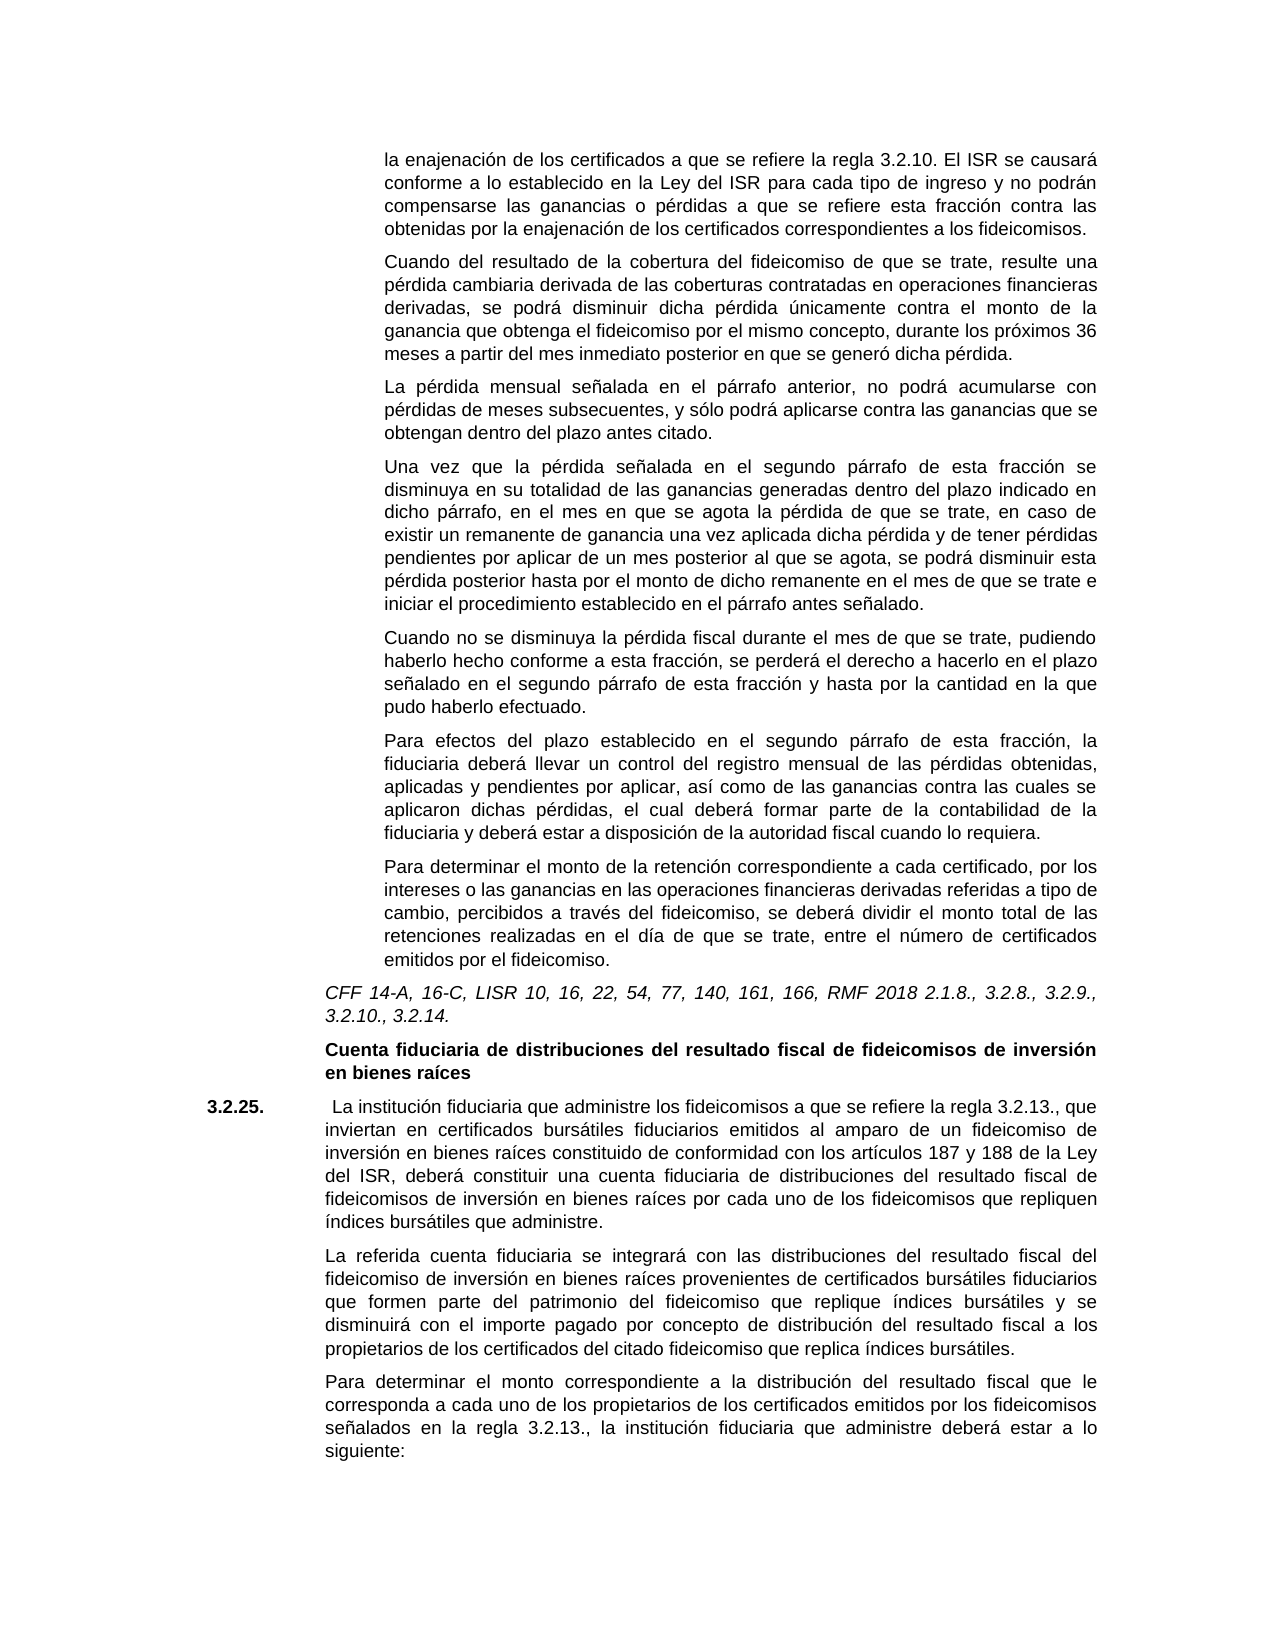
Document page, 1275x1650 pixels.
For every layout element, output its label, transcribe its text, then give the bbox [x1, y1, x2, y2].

text Para determinar el monto de la retención correspondiente a cada certificado, por los intereses o las ganancias en las operaciones financieras derivadas referidas a tipo de cambio, percibidos a través del fideicomiso, se deberá dividir el monto total de las retenciones realizadas en el día de que se trate, entre el número de certificados emitidos por el fideicomiso. [384, 854, 1098, 970]
text Cuando no se disminuya la pérdida fiscal durante el mes de que se trate, pudiendo haberlo hecho conforme a esta fracción, se perderá el derecho a hacerlo en el plazo señalado en el segundo párrafo de esta fracción y hasta por la cantidad en la que pudo haberlo efectuado. [384, 625, 1098, 718]
text La referida cuenta fiduciaria se integrará con las distribuciones del resultado fiscal del fideicomiso de inversión en bienes raíces provenientes de certificados bursátiles fiduciarios que formen parte del patrimonio del fideicomiso que replique índices bursátiles y se disminuirá con el importe pagado por concepto de distribución del resultado fiscal a los propietarios de los certificados del citado fideicomiso que replica índices bursátiles. [325, 1243, 1098, 1359]
text 3.2.25. La institución fiduciaria que administre los fideicomisos a que se refiere la regla 3.2.13., que inviertan en certificados bursátiles fiduciarios emitidos al amparo de un fideicomiso de inversión en bienes raíces constituido de conformidad con los artículos 187 y 188 de la Ley del ISR, deberá constituir una cuenta fiduciaria de distribuciones del resultado fiscal de fideicomisos de inversión en bienes raíces por cada uno de los fideicomisos que repliquen índices bursátiles que administre. [207, 1094, 1098, 1233]
text CFF 14-A, 16-C, LISR 10, 16, 22, 54, 77, 140, 161, 166, RMF 2018 2.1.8., 3.2.8., 3.2.9., 3.2.10., 3.2.14. [325, 980, 1098, 1027]
text La pérdida mensual señalada en el párrafo anterior, no podrá acumularse con pérdidas de meses subsecuentes, y sólo podrá aplicarse contra las ganancias que se obtengan dentro del plazo antes citado. [384, 375, 1098, 444]
text Para determinar el monto correspondiente a la distribución del resultado fiscal que le corresponda a cada uno de los propietarios de los certificados emitidos por los fideicomisos señalados en la regla 3.2.13., la institución fiduciaria que administre deberá estar a lo siguiente: [325, 1369, 1098, 1462]
text Cuando del resultado de la cobertura del fideicomiso de que se trate, resulte una pérdida cambiaria derivada de las coberturas contratadas en operaciones financieras derivadas, se podrá disminuir dicha pérdida únicamente contra el monto de la ganancia que obtenga el fideicomiso por el mismo concepto, durante los próximos 36 meses a partir del mes inmediato posterior en que se generó dicha pérdida. [384, 250, 1098, 364]
text Una vez que la pérdida señalada en el segundo párrafo de esta fracción se disminuya en su totalidad de las ganancias generadas dentro del plazo indicado en dicho párrafo, en el mes en que se agota la pérdida de que se trate, en caso de existir un remanente de ganancia una vez aplicada dicha pérdida y de tener pérdidas pendientes por aplicar de un mes posterior al que se agota, se podrá disminuir esta pérdida posterior hasta por el monto de dicho remanente en el mes de que se trate e iniciar el procedimiento establecido en el párrafo antes señalado. [384, 454, 1098, 614]
text Para efectos del plazo establecido en el segundo párrafo de esta fracción, la fiduciaria deberá llevar un control del registro mensual de las pérdidas obtenidas, aplicadas y pendientes por aplicar, así como de las ganancias contra las cuales se aplicaron dichas pérdidas, el cual deberá formar parte de la contabilidad de la fiduciaria y deberá estar a disposición de la autoridad fiscal cuando lo requiera. [384, 728, 1098, 844]
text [325, 148, 1098, 239]
text Cuenta fiduciaria de distribuciones del resultado fiscal de fideicomisos de inversión en bienes raíces [325, 1037, 1098, 1083]
